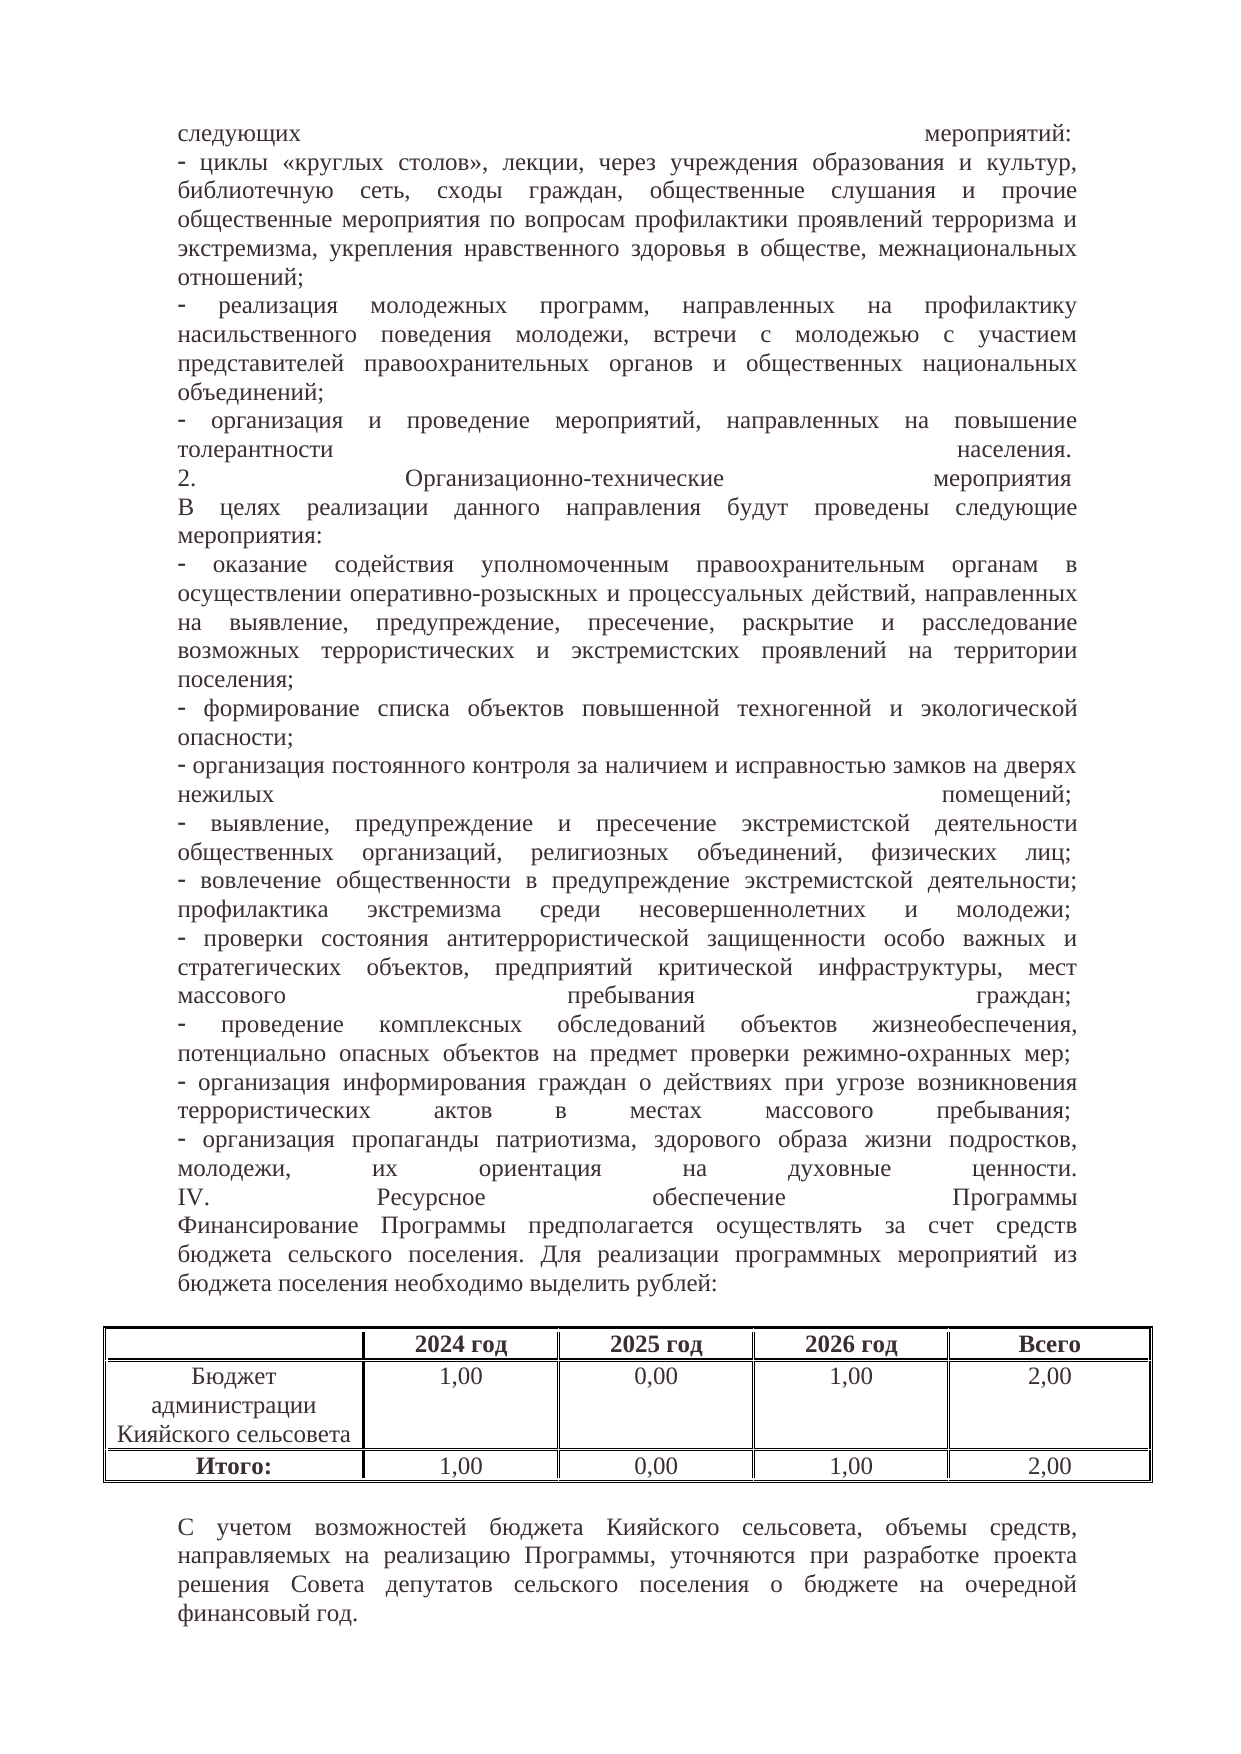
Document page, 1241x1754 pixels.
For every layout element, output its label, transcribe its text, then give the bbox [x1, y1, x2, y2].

table_cell 1,00 [755, 1362, 947, 1447]
table_cell 1,00 [363, 1451, 558, 1479]
table_cell Бюджет администрации Кияйского сельсовета [106, 1358, 362, 1447]
table_header [106, 1329, 363, 1358]
table_cell 1,00 [365, 1362, 557, 1447]
table_cell 2,00 [949, 1448, 1150, 1479]
table_cell 1,00 [754, 1451, 948, 1479]
table_cell 2,00 [950, 1358, 1150, 1447]
table_cell 0,00 [559, 1451, 753, 1479]
table_cell Итого: [106, 1448, 363, 1479]
table_cell 0,00 [560, 1362, 752, 1447]
table_header Всего [949, 1329, 1149, 1358]
table_header 2026 год [754, 1329, 948, 1358]
text С учетом возможностей бюджета Кияйского сельсовета, объемы средств, направляемых на реализацию Программы, уточняются при разработке проекта решения Совета депутатов сельского поселения о бюджете на очередной финансовый год. [177, 1512, 1078, 1627]
table_header 2024 год [363, 1329, 558, 1358]
table_header 2025 год [559, 1329, 753, 1358]
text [177, 118, 1078, 1297]
